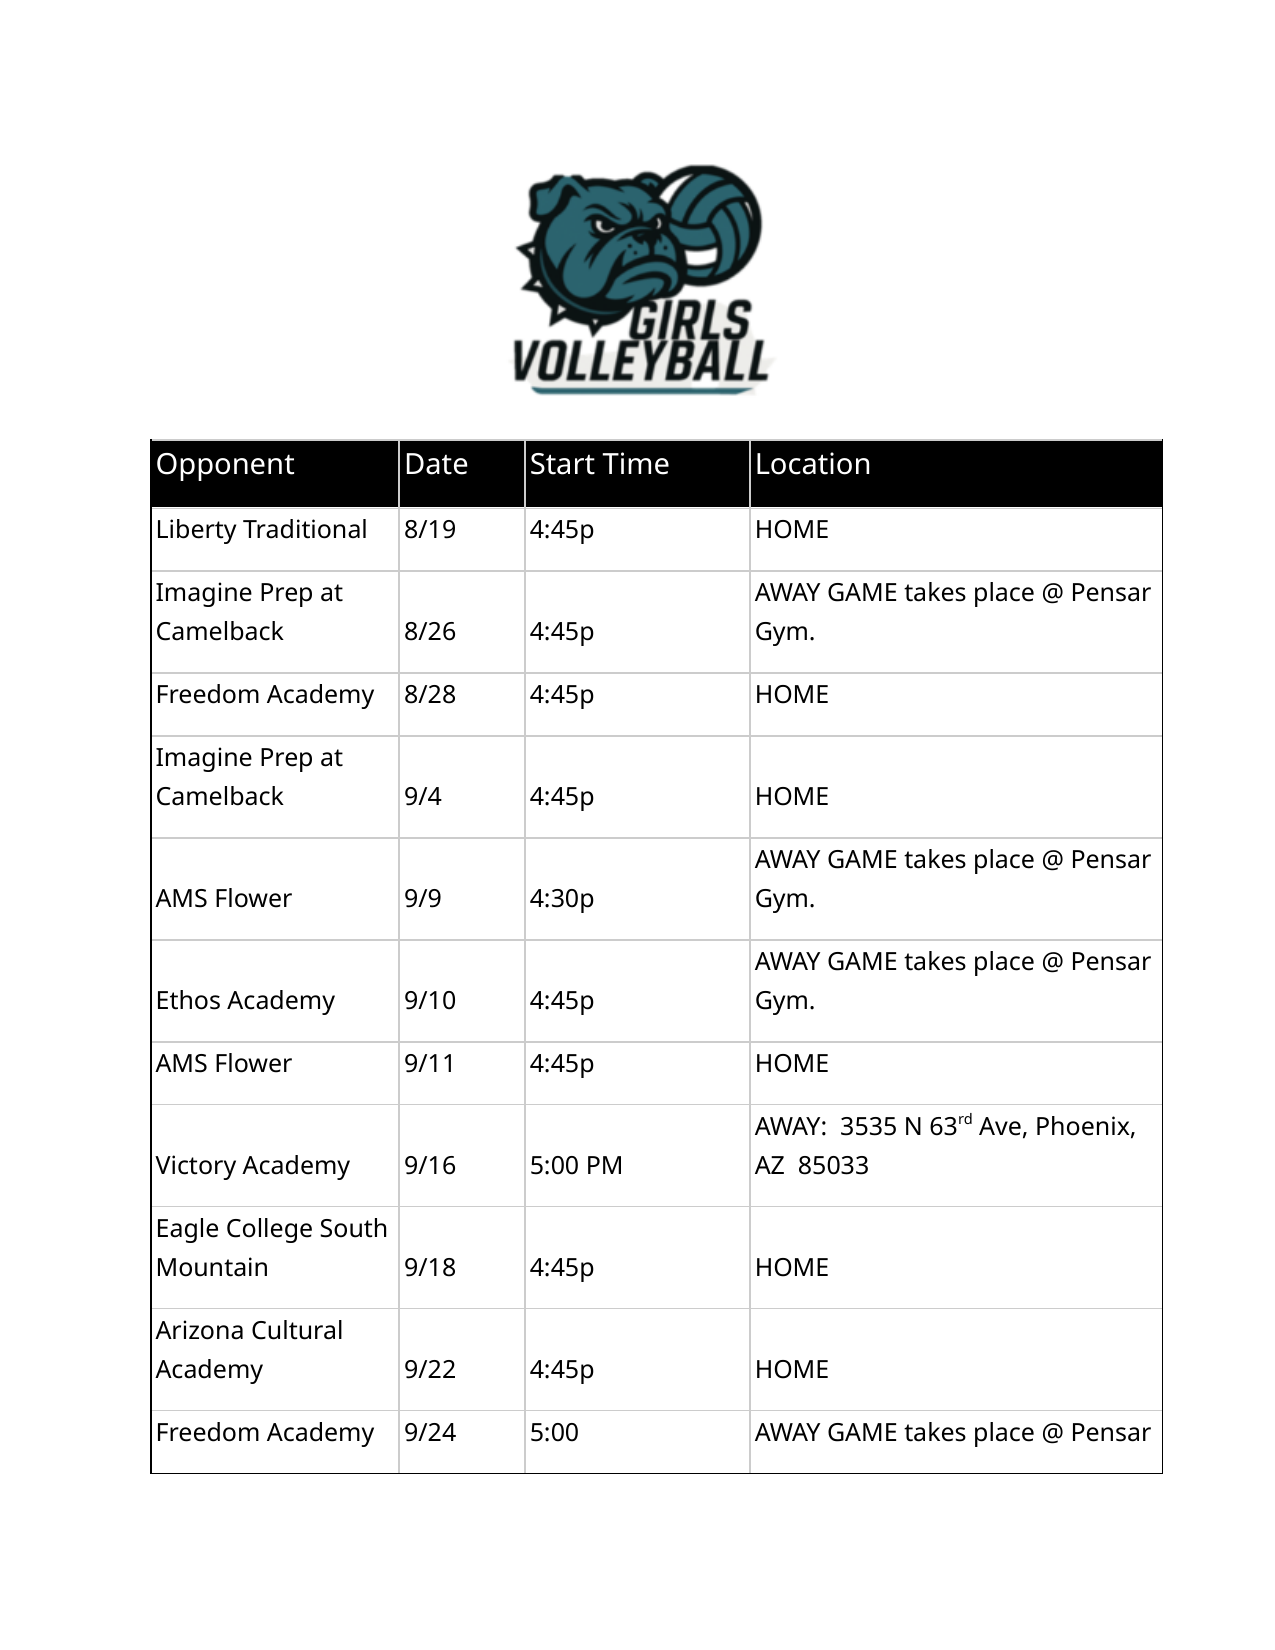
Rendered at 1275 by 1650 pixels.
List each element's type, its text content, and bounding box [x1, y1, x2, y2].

table_cell AWAY GAME takes place @ Pensar Gym. [751, 941, 1162, 1041]
table_cell 4:45p [526, 1207, 749, 1308]
table_header Location [751, 441, 1162, 507]
table_cell 5:00 [526, 1411, 749, 1472]
table_cell 8/26 [400, 572, 524, 672]
table_cell 4:45p [526, 737, 749, 837]
table_cell 4:45p [526, 674, 749, 735]
table_cell 4:30p [526, 839, 749, 939]
table_cell 8/19 [400, 509, 524, 570]
table_cell 4:45p [526, 572, 749, 672]
table_cell 9/4 [400, 737, 524, 837]
table_cell Liberty Traditional [152, 509, 398, 570]
table_cell AMS Flower [152, 839, 398, 939]
table_cell 9/11 [400, 1043, 524, 1104]
table_cell 9/22 [400, 1309, 524, 1410]
table_cell 4:45p [526, 1309, 749, 1410]
table_cell AWAY GAME takes place @ Pensar Gym. [751, 572, 1162, 672]
table_header Date [400, 441, 524, 507]
table_header Start Time [526, 441, 749, 507]
table_cell Eagle College South Mountain [152, 1207, 398, 1308]
table_header Opponent [152, 441, 398, 507]
table_cell 4:45p [526, 1043, 749, 1104]
table_cell Victory Academy [152, 1105, 398, 1206]
table_cell 5:00 PM [526, 1105, 749, 1206]
table_cell 4:45p [526, 509, 749, 570]
table_cell 4:45p [526, 941, 749, 1041]
table_cell Imagine Prep at Camelback [152, 572, 398, 672]
table_cell AWAY GAME takes place @ Pensar Gym. [751, 839, 1162, 939]
table_cell Imagine Prep at Camelback [152, 737, 398, 837]
table_cell Freedom Academy [152, 1411, 398, 1472]
table_cell 9/16 [400, 1105, 524, 1206]
table_cell HOME [751, 737, 1162, 837]
table_cell 9/10 [400, 941, 524, 1041]
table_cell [751, 1411, 1162, 1472]
table_cell AMS Flower [152, 1043, 398, 1104]
table_cell 8/28 [400, 674, 524, 735]
table_cell AWAY: 3535 N 63rd Ave, Phoenix, AZ 85033 [751, 1105, 1162, 1206]
picture [493, 150, 782, 418]
table_cell HOME [751, 674, 1162, 735]
table_cell Ethos Academy [152, 941, 398, 1041]
table_cell Arizona Cultural Academy [152, 1309, 398, 1410]
table_cell 9/9 [400, 839, 524, 939]
table_cell HOME [751, 509, 1162, 570]
table_cell HOME [751, 1207, 1162, 1308]
table_cell 9/18 [400, 1207, 524, 1308]
table_cell HOME [751, 1309, 1162, 1410]
table_cell Freedom Academy [152, 674, 398, 735]
table_cell 9/24 [400, 1411, 524, 1472]
table_cell HOME [751, 1043, 1162, 1104]
